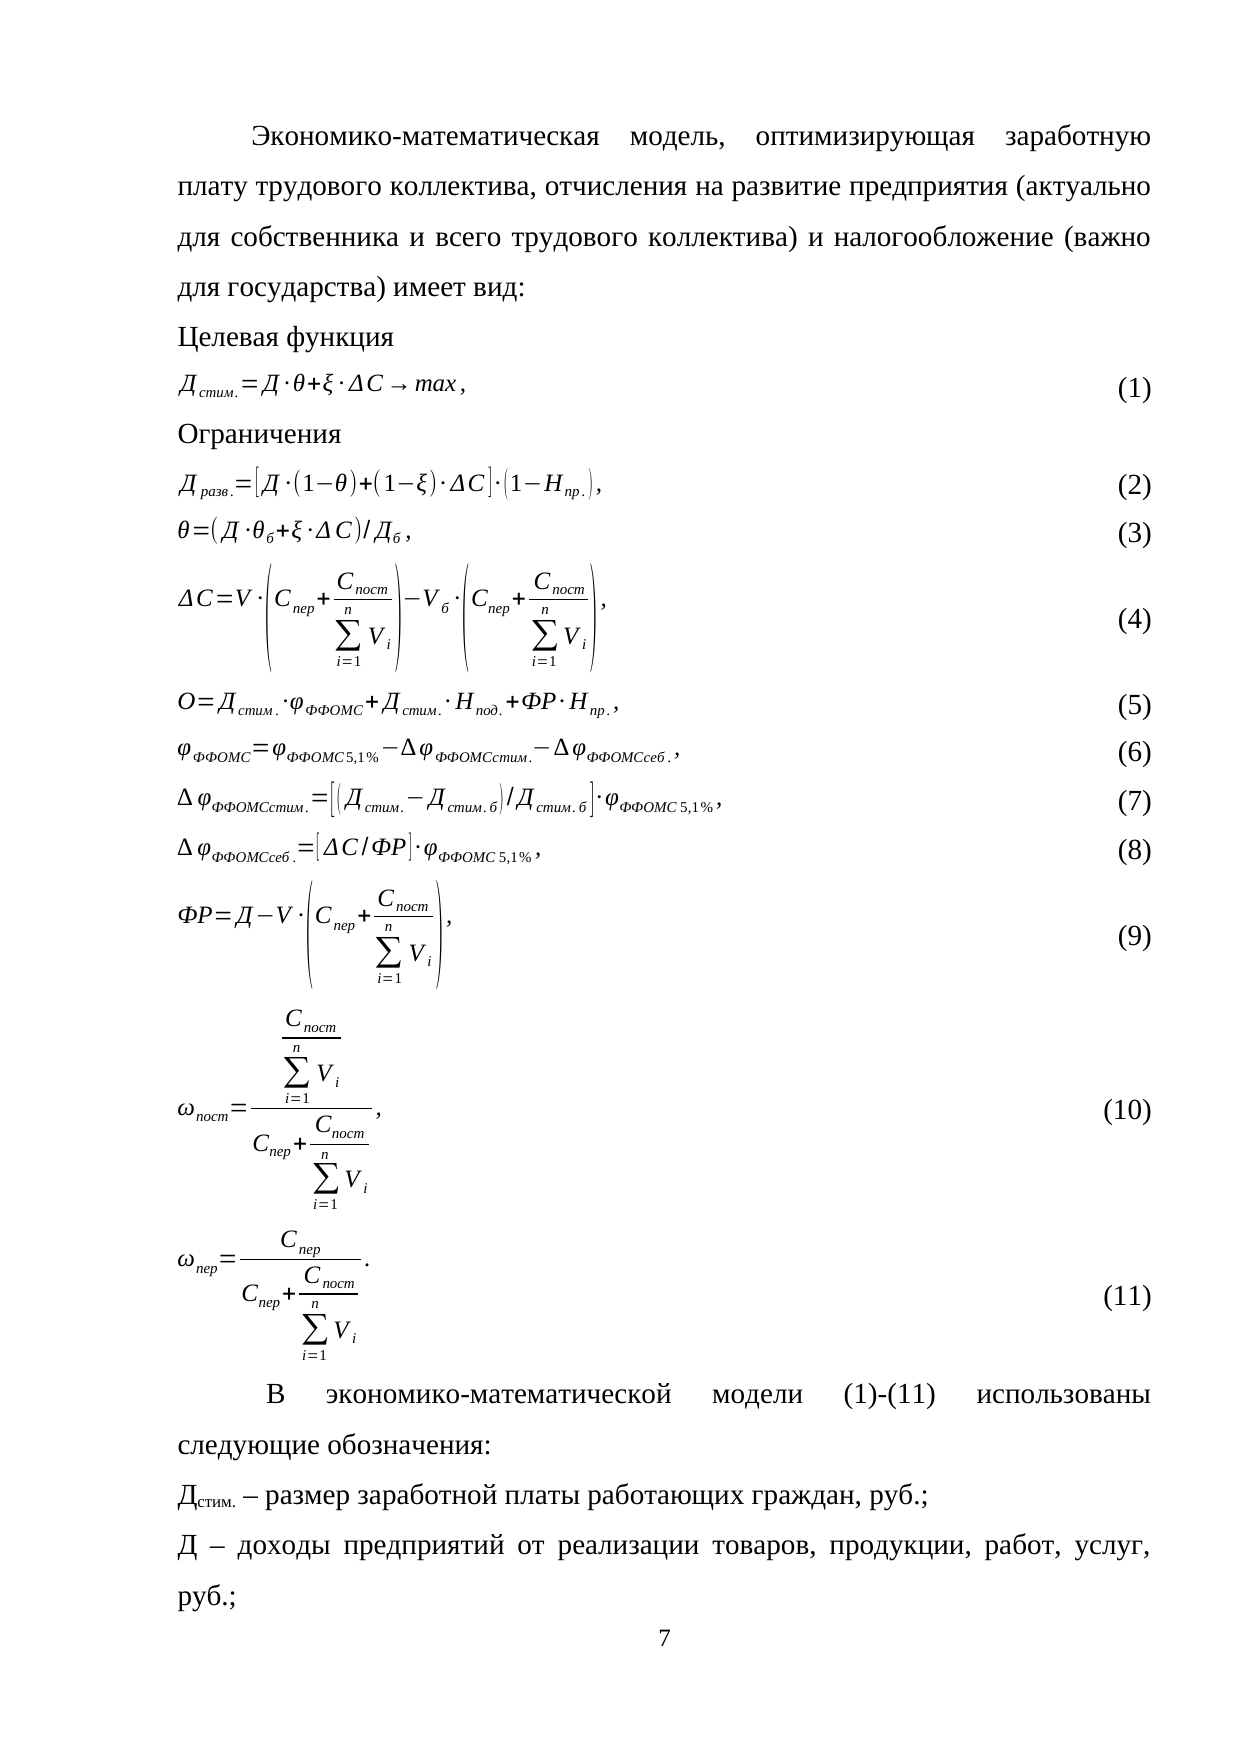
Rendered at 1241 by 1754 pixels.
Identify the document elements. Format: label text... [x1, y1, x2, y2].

table_cell [166, 832, 1092, 879]
table_cell (9) [1092, 879, 1163, 1004]
table_cell [166, 1226, 1092, 1377]
table_cell [166, 688, 1092, 734]
table_cell [166, 734, 1092, 781]
text В экономико-математической модели (1)-(11) использованы следующие обозначения: [177, 1377, 1152, 1460]
table_cell (5) [1092, 688, 1163, 734]
table_cell (6) [1092, 734, 1163, 781]
table_header (1) [666, 370, 1163, 416]
text Дстим. – размер заработной платы работающих граждан, руб.; [177, 1477, 1152, 1511]
table_cell [166, 515, 1092, 562]
text Д – доходы предприятий от реализации товаров, продукции, работ, услуг, руб.; [177, 1527, 1152, 1611]
table_cell [166, 1005, 1092, 1226]
text Экономико-математическая модель, оптимизирующая заработную плату трудового коллектива, отчисления на развитие предприятия (актуально для собственника и всего трудового коллектива) и налогообложение (важно для государства) имеет вид: [177, 118, 1152, 303]
table_header (2) [1092, 467, 1163, 515]
text Ограничения [177, 416, 1152, 450]
table_cell (3) [1092, 515, 1163, 562]
table_cell [166, 781, 1092, 832]
table_cell [166, 562, 1092, 687]
table_header [166, 467, 1092, 515]
table_header [166, 370, 666, 416]
table_cell (10) [1092, 1005, 1163, 1226]
table_cell [166, 879, 1092, 1004]
table_cell (4) [1092, 562, 1163, 687]
table_cell (8) [1092, 832, 1163, 879]
text Целевая функция [177, 319, 1152, 353]
table_cell (11) [1092, 1226, 1163, 1377]
table_cell (7) [1092, 781, 1163, 832]
